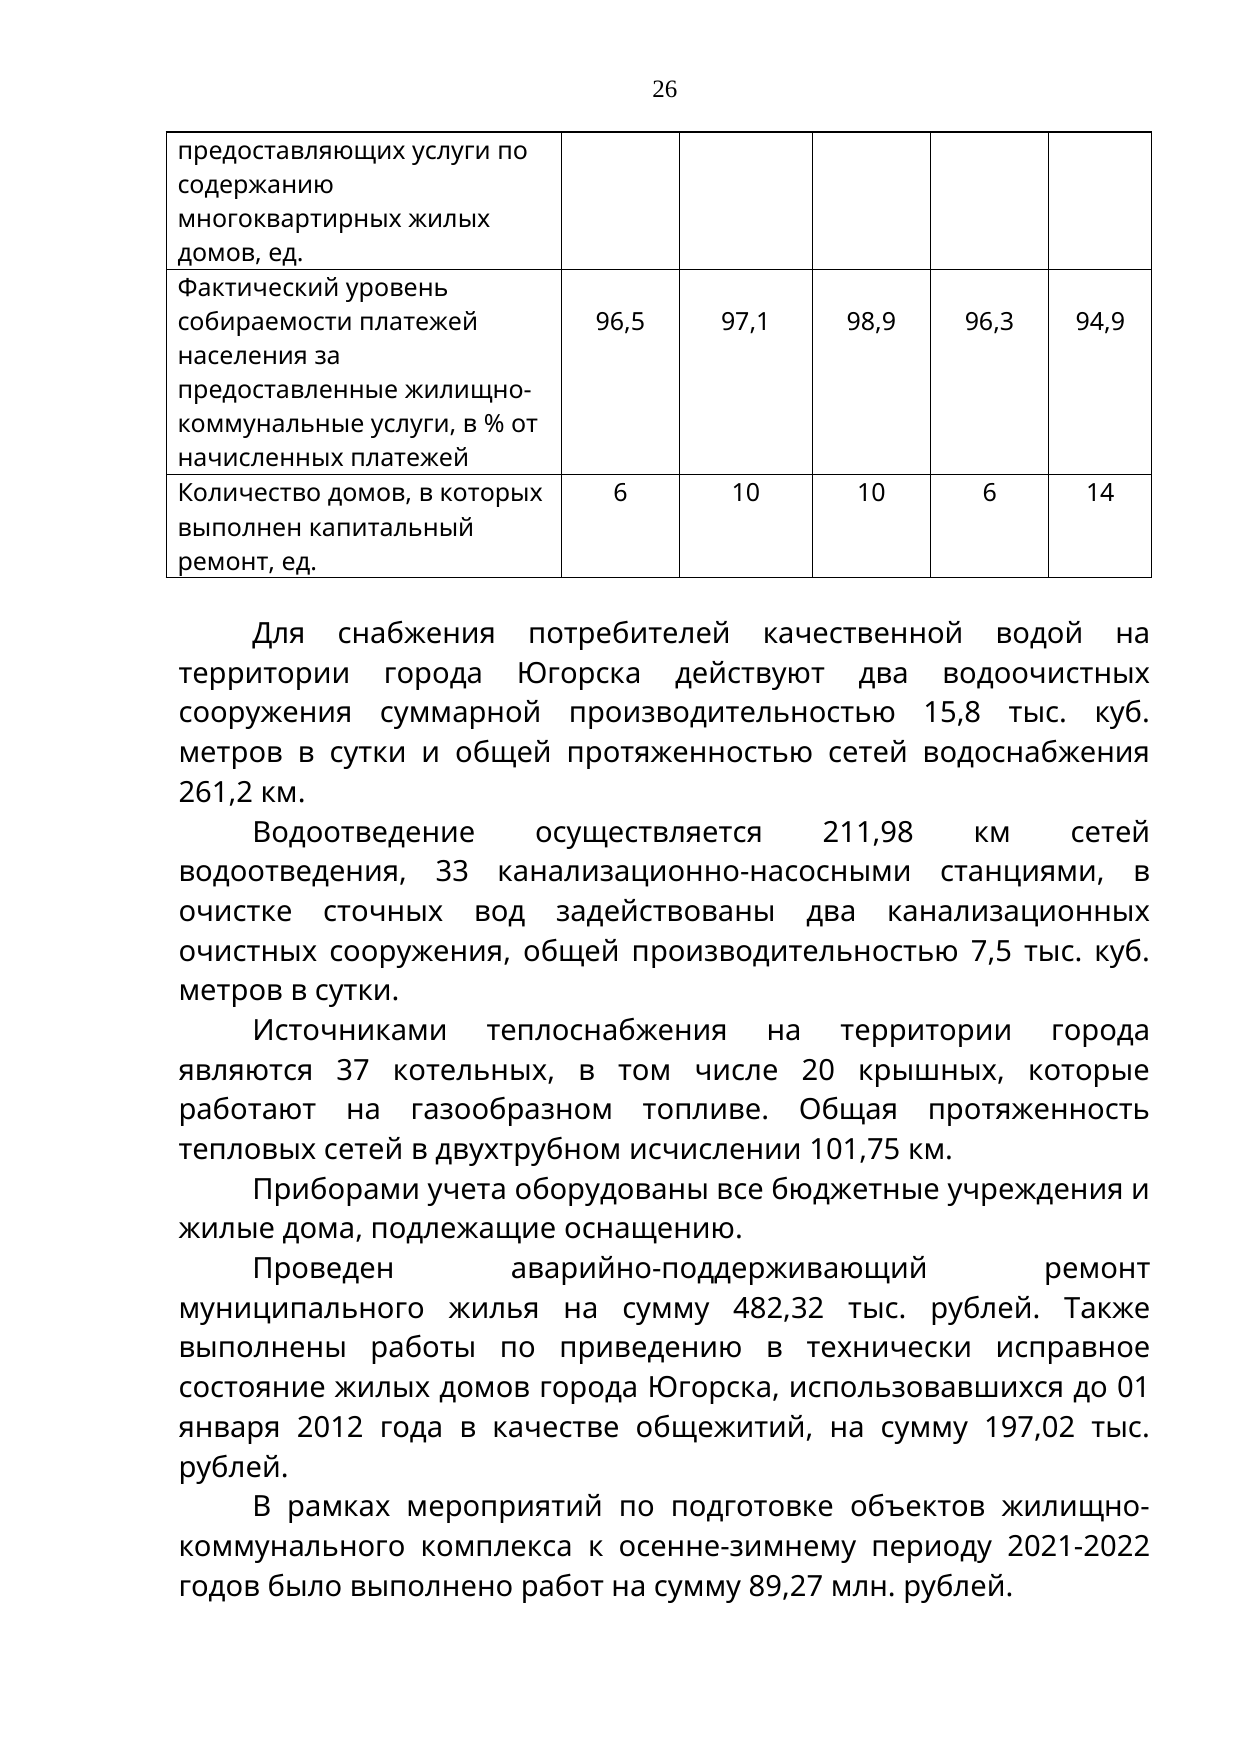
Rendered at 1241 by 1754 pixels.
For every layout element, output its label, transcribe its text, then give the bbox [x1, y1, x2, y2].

table_cell 6 [562, 475, 679, 577]
table_cell 10 [813, 475, 930, 577]
table_cell 96,3 [931, 270, 1048, 474]
table_cell 96,5 [562, 270, 679, 474]
text В рамках мероприятий по подготовке объектов жилищно-коммунального комплекса к осенне-зимнему периоду 2021-2022 годов было выполнено работ на сумму 89,27 млн. рублей. [178, 1486, 1151, 1604]
table_cell 7 [562, 133, 679, 269]
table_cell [167, 133, 561, 269]
table_cell 14 [1049, 475, 1151, 577]
table_cell 10 [680, 475, 812, 577]
table_cell 94,9 [1049, 270, 1151, 474]
table_cell Количество домов, в которых выполнен капитальный ремонт, ед. [167, 475, 561, 577]
text Источниками теплоснабжения на территории города являются 37 котельных, в том числе 20 крышных, которые работают на газообразном топливе. Общая протяженность тепловых сетей в двухтрубном исчислении 101,75 км. [178, 1009, 1151, 1168]
text Приборами учета оборудованы все бюджетные учреждения и жилые дома, подлежащие оснащению. [178, 1168, 1151, 1247]
table_cell 97,1 [680, 270, 812, 474]
text Водоотведение осуществляется 211,98 км сетей водоотведения, 33 канализационно-насосными станциями, в очистке сточных вод задействованы два канализационных очистных сооружения, общей производительностью 7,5 тыс. куб. метров в сутки. [178, 811, 1151, 1009]
table_cell 6 [680, 133, 812, 269]
table_cell Фактический уровень собираемости платежей населения за предоставленные жилищно-коммунальные услуги, в % от начисленных платежей [167, 270, 561, 474]
text Проведен аварийно-поддерживающий ремонт муниципального жилья на сумму 482,32 тыс. рублей. Также выполнены работы по приведению в технически исправное состояние жилых домов города Югорска, использовавшихся до 01 января 2012 года в качестве общежитий, на сумму 197,02 тыс. рублей. [178, 1247, 1151, 1486]
text Для снабжения потребителей качественной водой на территории города Югорска действуют два водоочистных сооружения суммарной производительностью 15,8 тыс. куб. метров в сутки и общей протяженностью сетей водоснабжения 261,2 км. [178, 612, 1151, 811]
table_cell 7 [931, 133, 1048, 269]
table_cell 5 [813, 133, 930, 269]
table_cell 98,9 [813, 270, 930, 474]
table_cell 6 [1049, 133, 1151, 269]
table_cell 6 [931, 475, 1048, 577]
